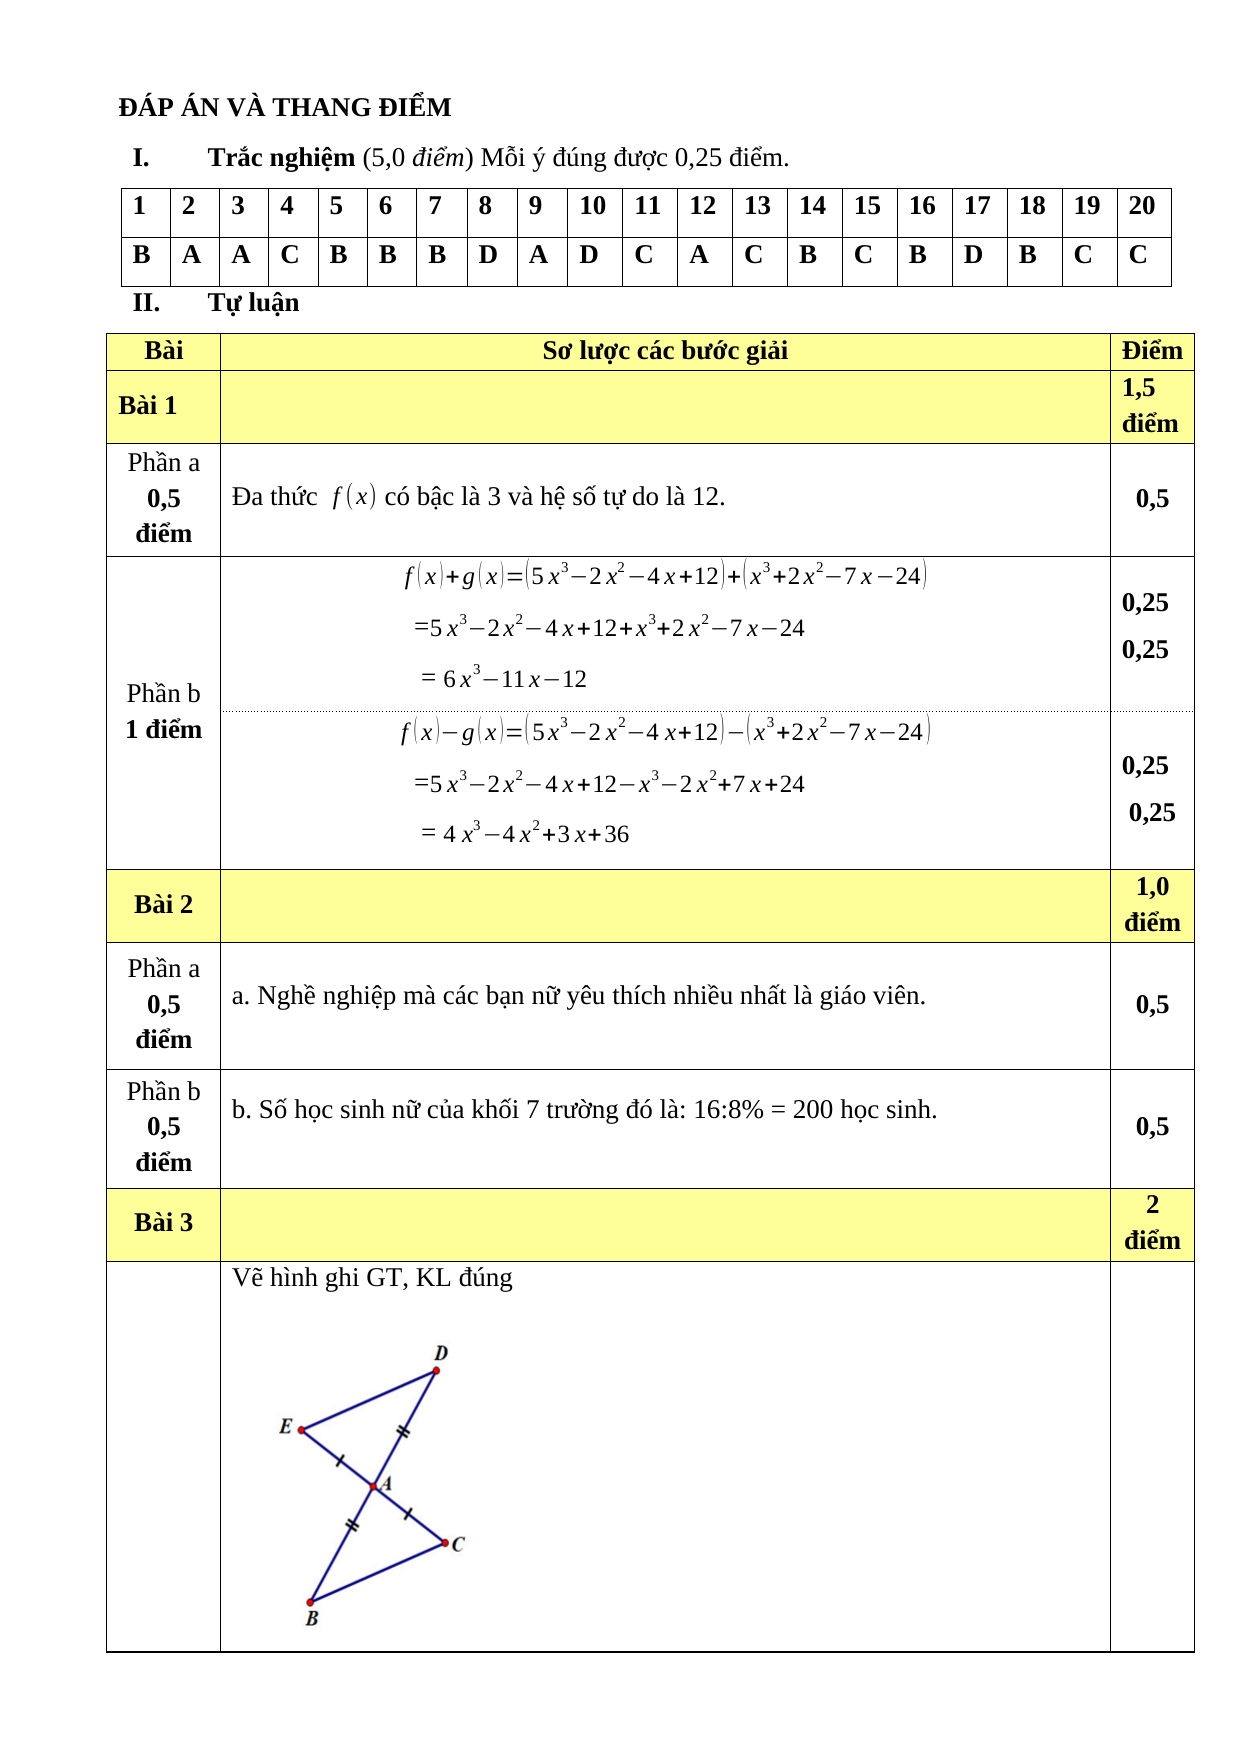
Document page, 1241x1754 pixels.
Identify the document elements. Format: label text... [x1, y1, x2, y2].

table_cell B [122, 238, 170, 286]
table_cell [1111, 1262, 1194, 1651]
table_cell Bài 2 [107, 870, 220, 942]
table_cell 1,5 điểm [1111, 371, 1194, 443]
table_header 2 [171, 189, 219, 237]
table_header 15 [843, 189, 897, 237]
table_header 17 [953, 189, 1007, 237]
table_cell C [1063, 238, 1117, 286]
table_cell Phần a 0,5 điểm [107, 943, 220, 1069]
table_cell A [518, 238, 567, 286]
table_cell A [171, 238, 219, 286]
table_header 12 [678, 189, 732, 237]
table_cell [221, 1189, 1110, 1261]
table_header 10 [568, 189, 622, 237]
table_cell B [1008, 238, 1062, 286]
table_header Bài [107, 334, 220, 370]
table_header 1 [122, 189, 170, 237]
table_header 9 [518, 189, 567, 237]
table_cell Bài 3 [107, 1189, 220, 1261]
table_cell Phần b 1 điểm [107, 557, 220, 869]
table_cell 0,5 [1111, 444, 1194, 556]
table_header 4 [269, 189, 318, 237]
table_cell [107, 1262, 220, 1651]
table_cell C [623, 238, 677, 286]
table_cell C [1118, 238, 1171, 286]
table_header Điểm [1111, 334, 1194, 370]
table_cell A [220, 238, 268, 286]
table_header 5 [319, 189, 367, 237]
table_cell C [733, 238, 787, 286]
table_cell B [788, 238, 842, 286]
table_cell D [468, 238, 517, 286]
table_cell 1,0 điểm [1111, 870, 1194, 942]
table_cell C [269, 238, 318, 286]
table_cell A [678, 238, 732, 286]
table_header 11 [623, 189, 677, 237]
table_cell 0,25 0,25 [1111, 557, 1194, 711]
table_cell B [417, 238, 467, 286]
table_cell B [898, 238, 952, 286]
table_cell 2 điểm [1111, 1189, 1194, 1261]
table_cell = = [221, 557, 1110, 711]
table_cell Vẽ hình ghi GT, KL đúng [221, 1262, 1110, 1651]
table_cell b. Số học sinh nữ của khối 7 trường đó là: 16:8% = 200 học sinh. [221, 1070, 1110, 1188]
table_cell Đa thức có bậc là 3 và hệ số tự do là 12. [221, 444, 1110, 556]
table_cell a. Nghề nghiệp mà các bạn nữ yêu thích nhiều nhất là giáo viên. [221, 943, 1110, 1069]
table_header 13 [733, 189, 787, 237]
table_cell 0,5 [1111, 943, 1194, 1069]
table_header 20 [1118, 189, 1171, 237]
table_cell Phần a 0,5 điểm [107, 444, 220, 556]
list Tự luận [132, 287, 1122, 318]
table_cell 0,5 [1111, 1070, 1194, 1188]
table_cell [221, 371, 1110, 443]
table_cell D [568, 238, 622, 286]
table_header 8 [468, 189, 517, 237]
list Trắc nghiệm (5,0 điểm) Mỗi ý đúng được 0,25 điểm. [132, 141, 1122, 172]
table_header 14 [788, 189, 842, 237]
table_header 7 [417, 189, 467, 237]
picture [231, 1297, 513, 1647]
table_cell C [843, 238, 897, 286]
table_header 16 [898, 189, 952, 237]
table_header 19 [1063, 189, 1117, 237]
text ĐÁP ÁN VÀ THANG ĐIỂM [118, 91, 1122, 122]
table_cell [221, 870, 1110, 942]
table_cell = = [221, 711, 1110, 869]
table_cell Phần b 0,5 điểm [107, 1070, 220, 1188]
table_header 18 [1008, 189, 1062, 237]
table_cell B [368, 238, 416, 286]
table_header 6 [368, 189, 416, 237]
table_cell Bài 1 [107, 371, 220, 443]
table_header 3 [220, 189, 268, 237]
table_cell B [319, 238, 367, 286]
table_cell D [953, 238, 1007, 286]
table_cell 0,25 0,25 [1111, 711, 1194, 869]
